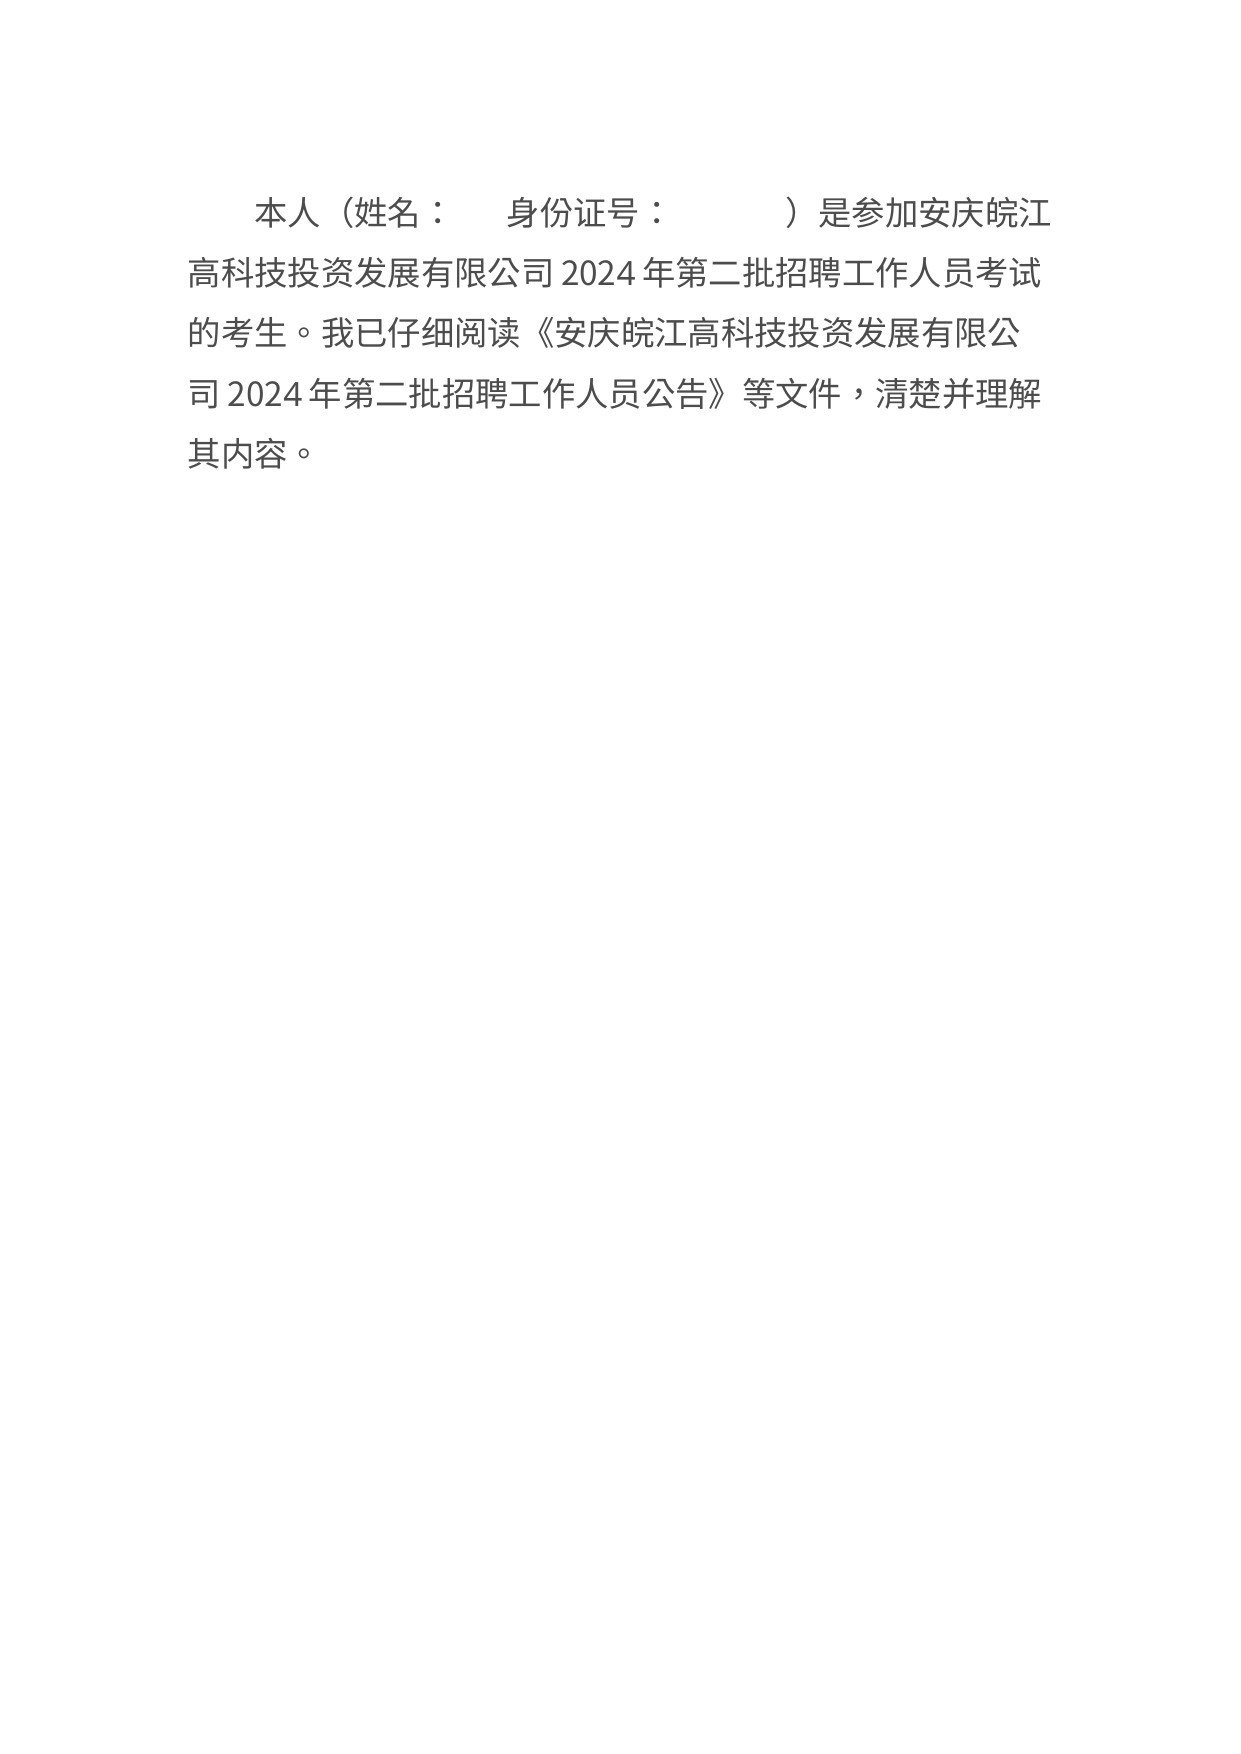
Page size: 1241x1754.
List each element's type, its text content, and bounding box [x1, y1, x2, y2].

text 本人（姓名： 身份证号： ）是参加安庆皖江高科技投资发展有限公司2024年第二批招聘工作人员考试的考生。我已仔细阅读《安庆皖江高科技投资发展有限公司2024年第二批招聘工作人员公告》等文件，清楚并理解其内容。 [187, 177, 1053, 479]
